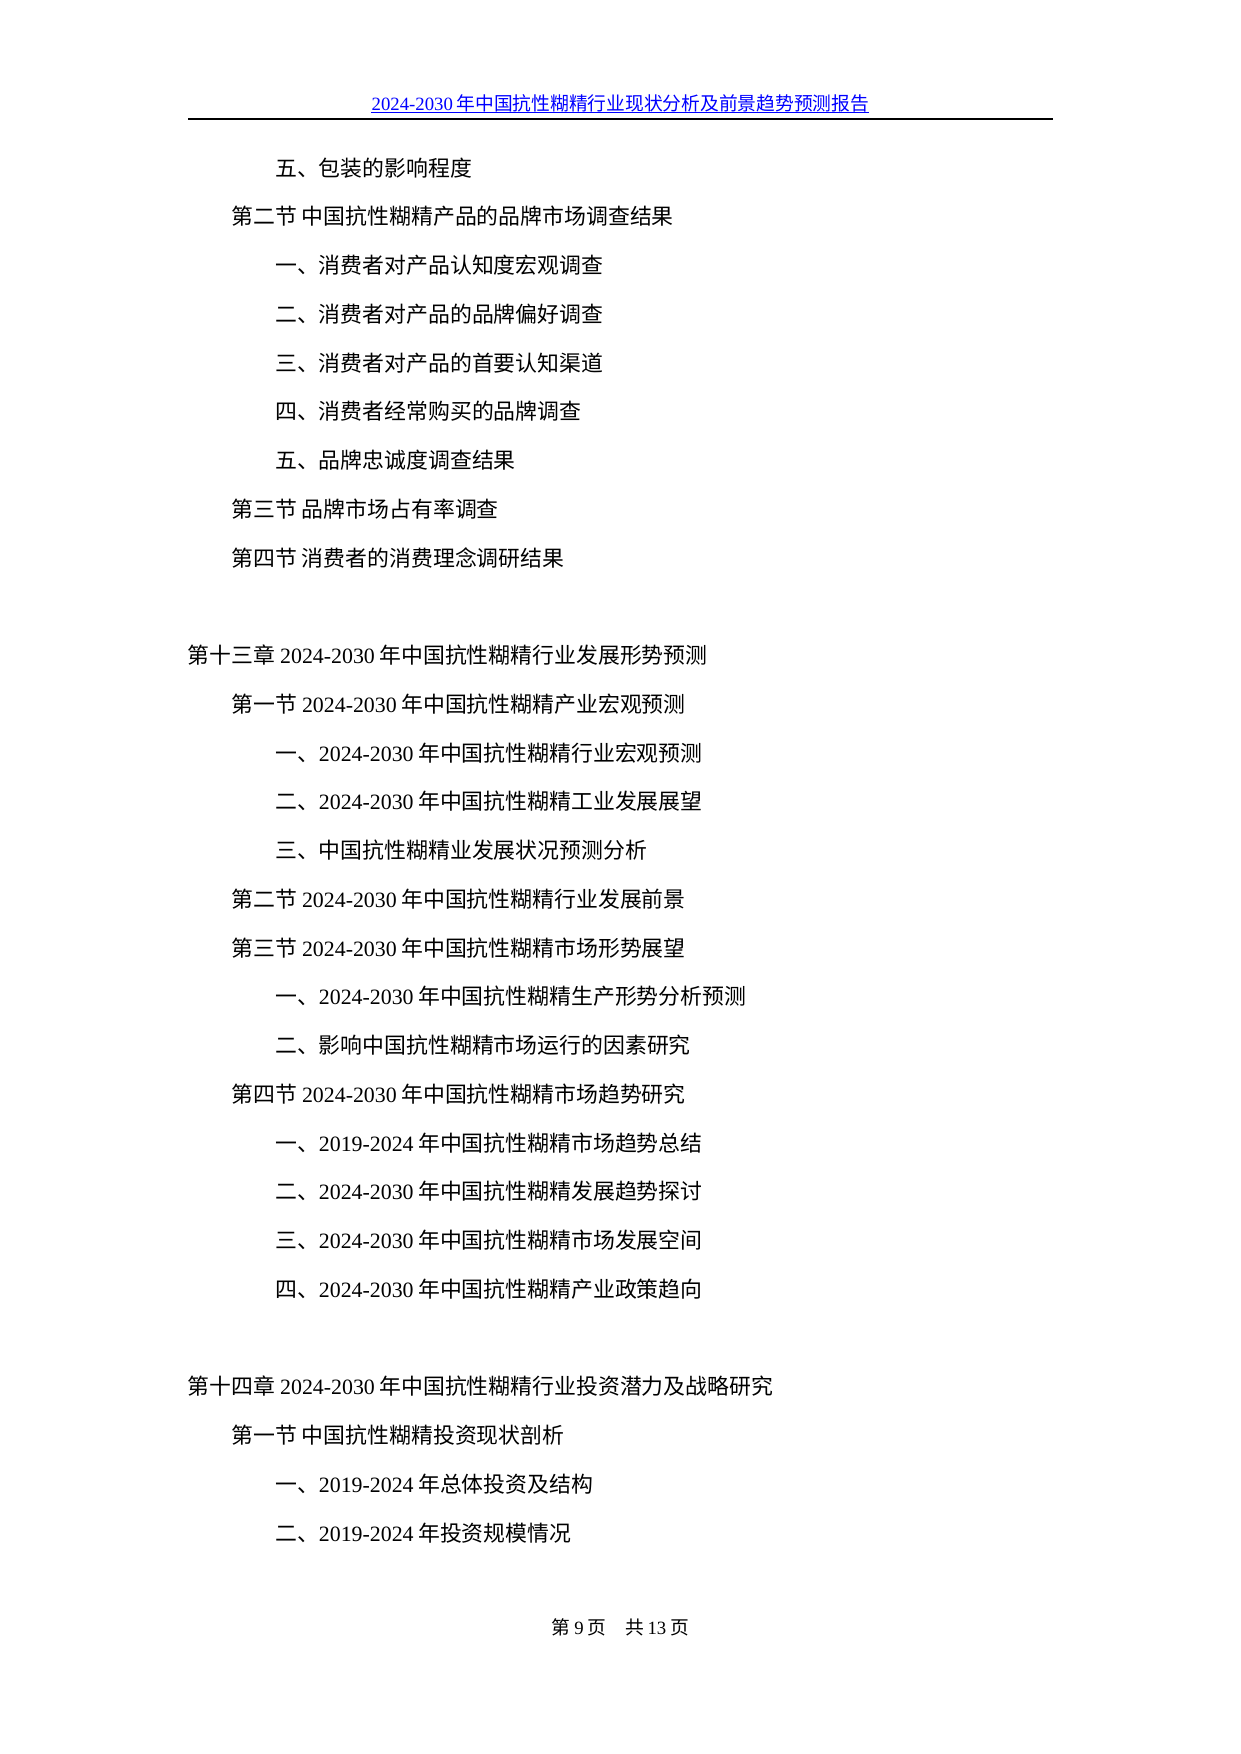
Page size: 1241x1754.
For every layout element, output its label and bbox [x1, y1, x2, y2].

text [187, 150, 1053, 1548]
